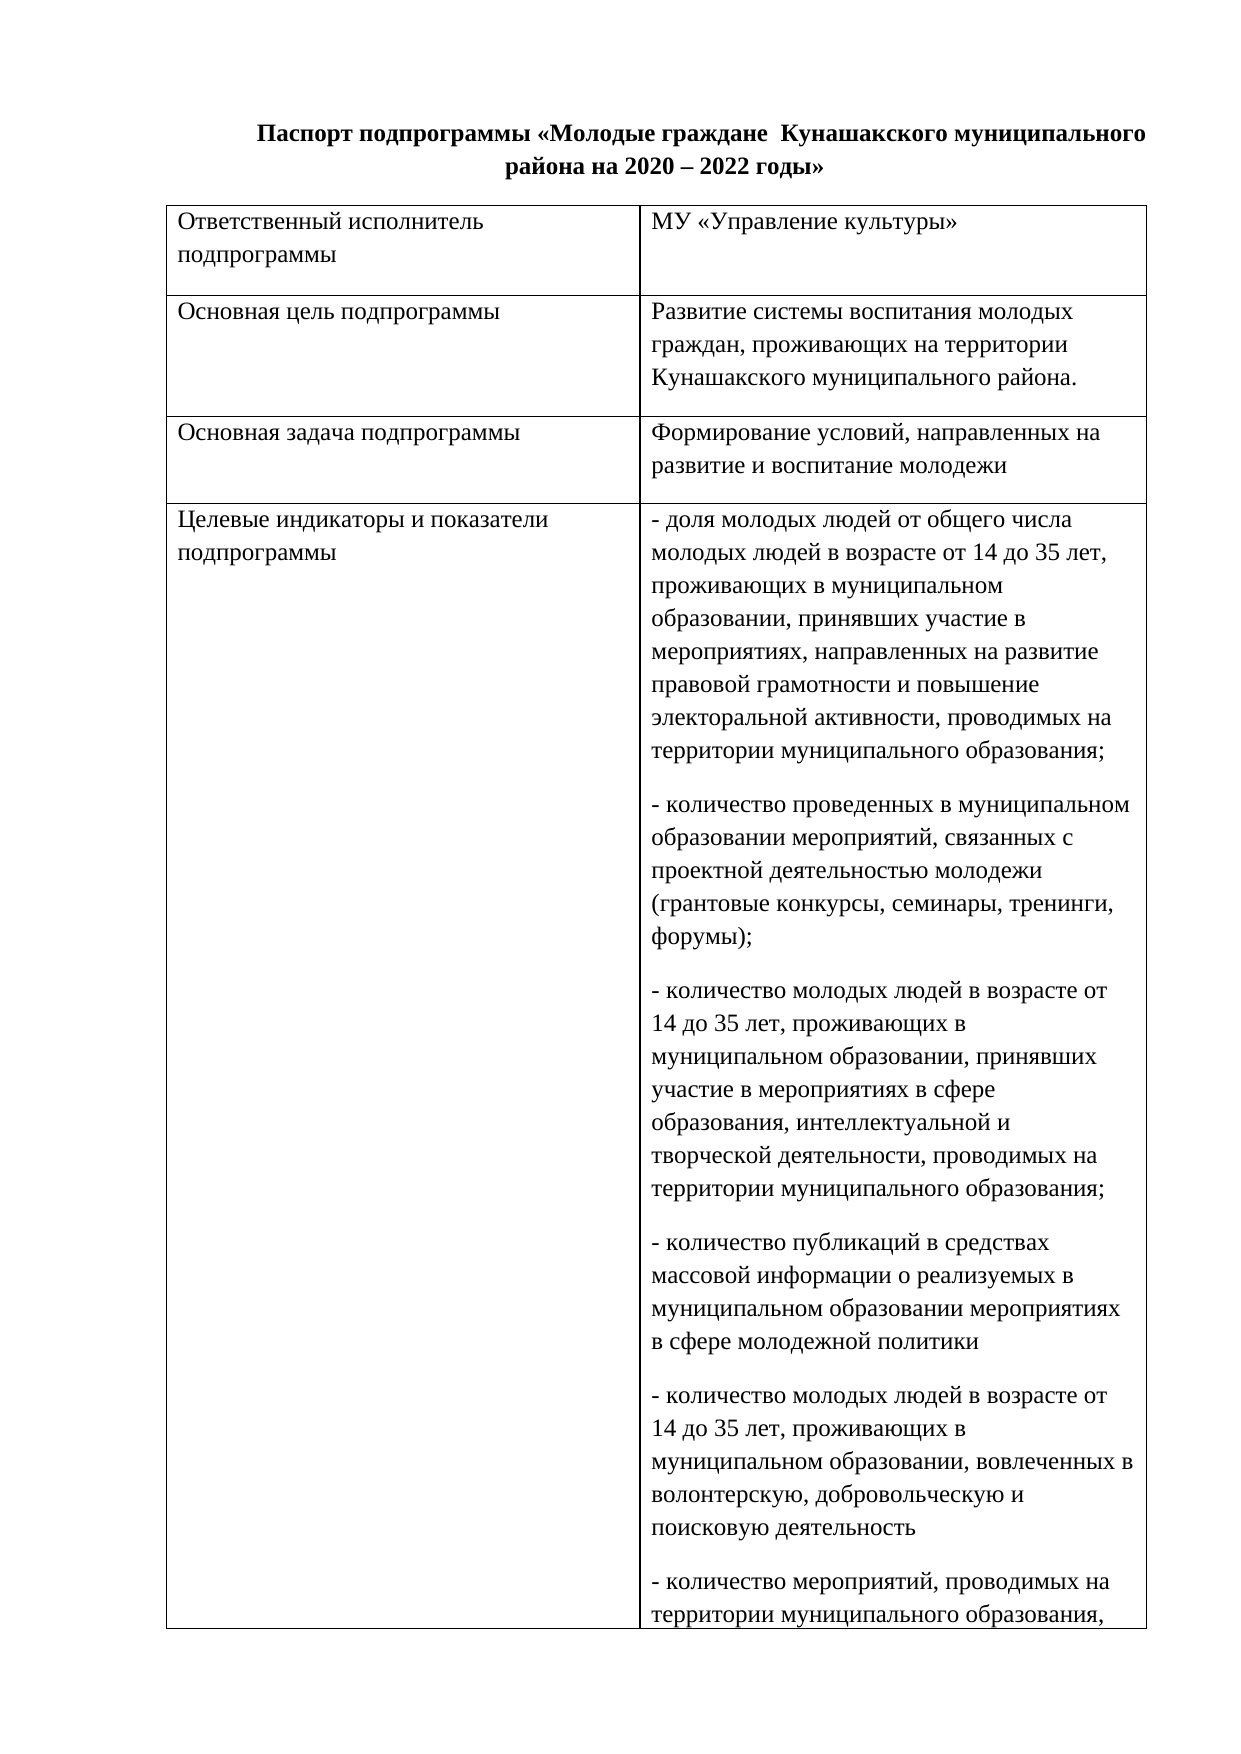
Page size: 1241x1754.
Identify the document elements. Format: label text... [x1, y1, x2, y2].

text Паспорт подпрограммы «Молодые граждане Кунашакского муниципального района на 2020 – 2022 годы» [177, 118, 1152, 180]
table_header Ответственный исполнитель подпрограммы [167, 206, 639, 295]
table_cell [167, 504, 639, 1628]
table_cell Основная цель подпрограммы [167, 296, 639, 416]
table_header МУ «Управление культуры» [641, 206, 1146, 295]
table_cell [641, 504, 1146, 1628]
table_cell Развитие системы воспитания молодых граждан, проживающих на территории Кунашакского муниципального района. [641, 296, 1146, 416]
table_cell Основная задача подпрограммы [167, 417, 639, 503]
table_cell Формирование условий, направленных на развитие и воспитание молодежи [641, 417, 1146, 503]
